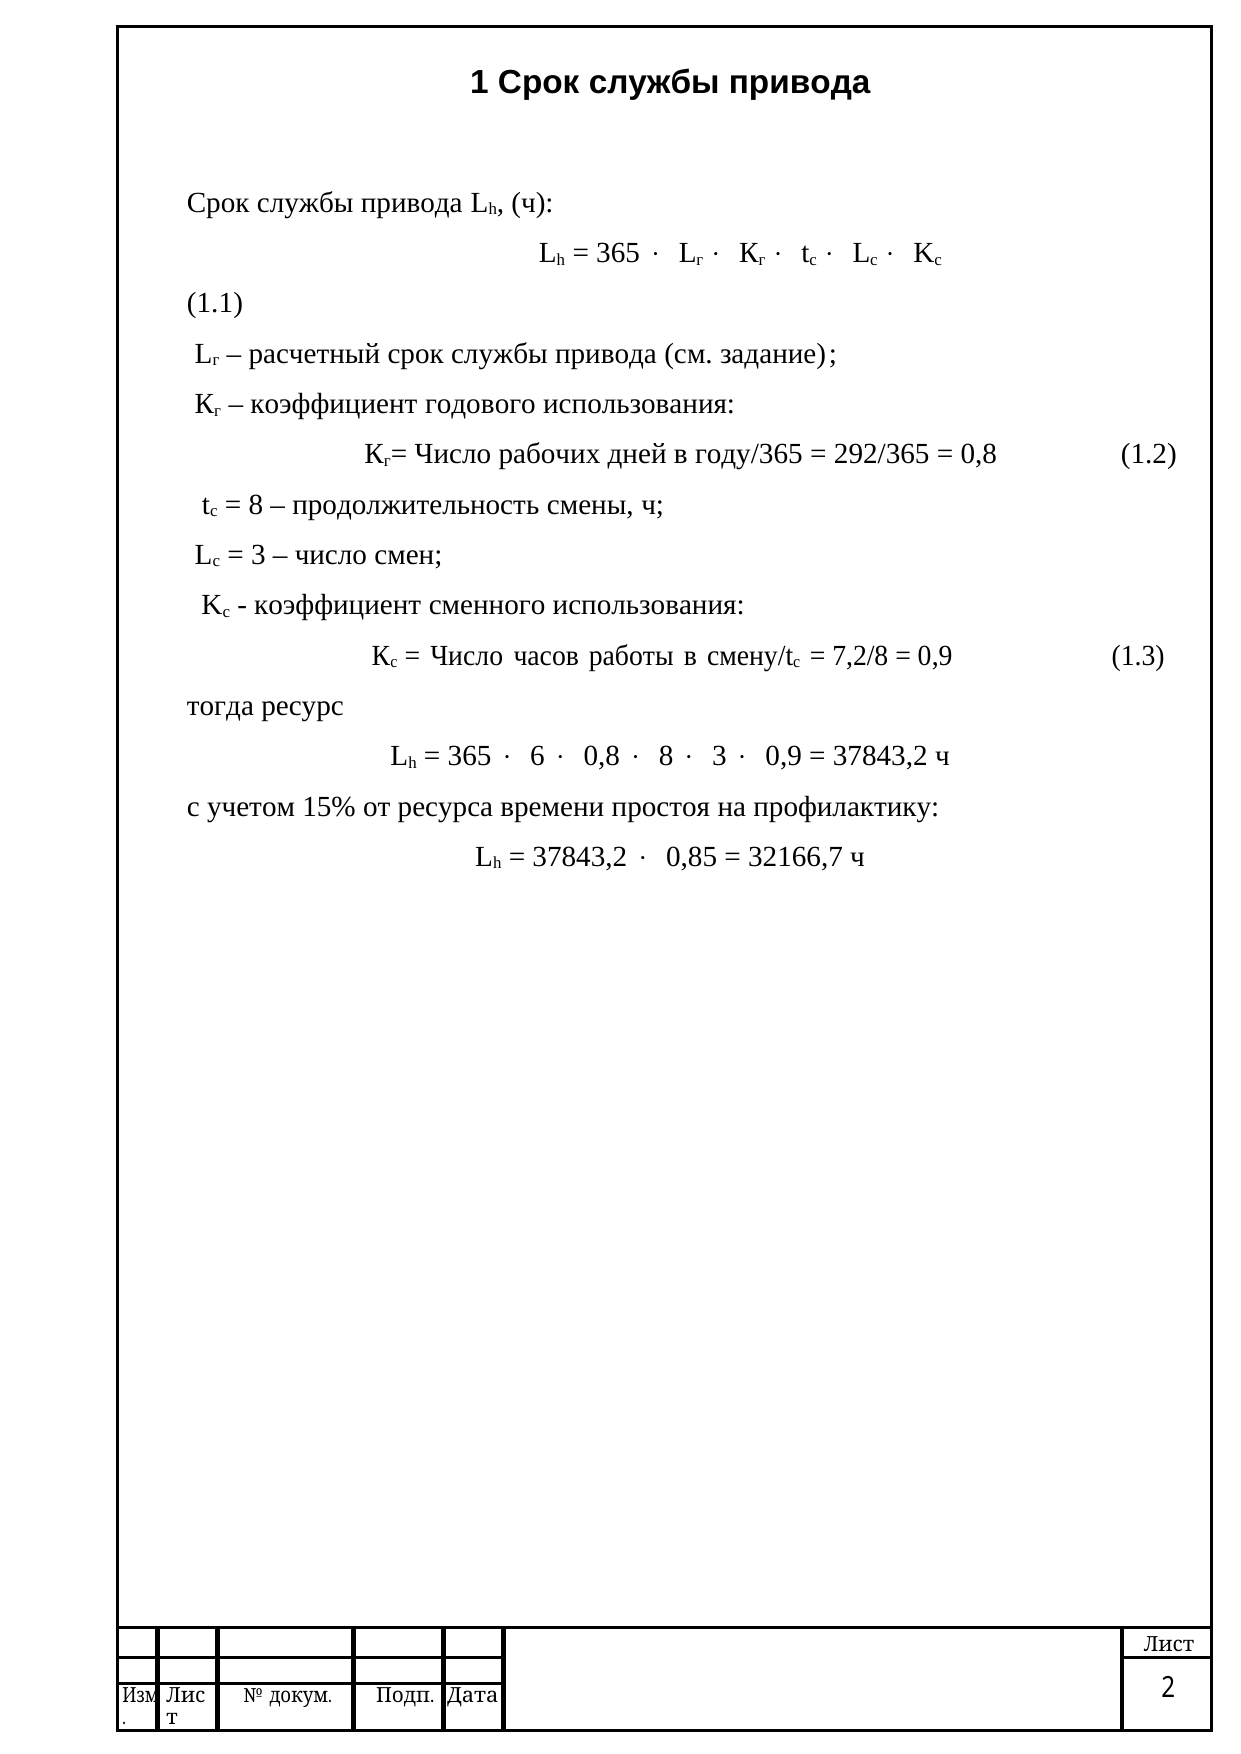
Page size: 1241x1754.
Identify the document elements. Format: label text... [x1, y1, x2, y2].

table_cell [356, 1629, 441, 1656]
table_cell [160, 1659, 215, 1682]
table_cell [220, 1629, 351, 1656]
table_cell [119, 1629, 155, 1656]
table_cell [160, 1629, 215, 1656]
table_cell 2 [1124, 1659, 1210, 1729]
table_cell Изм. [119, 1685, 155, 1729]
table_cell [446, 1659, 501, 1682]
table_cell [220, 1659, 351, 1682]
table_cell [446, 1629, 501, 1656]
table_cell Подп. [356, 1685, 441, 1729]
table_header 1 Срок службы привода Срок службы привода Lh, (ч): Lh = 365 Lг Кг tc Lc Kc (1.1) Lг – расчетный срок службы привода (см. задание) ; Кг – коэффициент годового использования: Кг= Число рабочих дней в году/365 = 292/365 = 0,8 (1.2) tc = 8 – продолжительность смены, ч; Lc = 3 – число смен; Kc - коэффициент сменного использования: Кс = Число часов работы в смену/tc = 7,2/8 = 0,9 (1.3) тогда ресурс Lh = 365 6 0,8 8 3 0,9 = 37843,2 ч с учетом 15% от ресурса времени простоя на профилактику: Lh = 37843,2 0,85 = 32166,7 ч [119, 28, 1210, 1626]
table_cell Дата [446, 1685, 501, 1729]
table_cell Лист [1124, 1629, 1210, 1656]
table_cell [506, 1629, 1120, 1729]
table_cell [119, 1659, 155, 1682]
table_cell [356, 1659, 441, 1682]
table_cell Лист [160, 1685, 215, 1729]
table_cell № докум. [220, 1685, 351, 1729]
